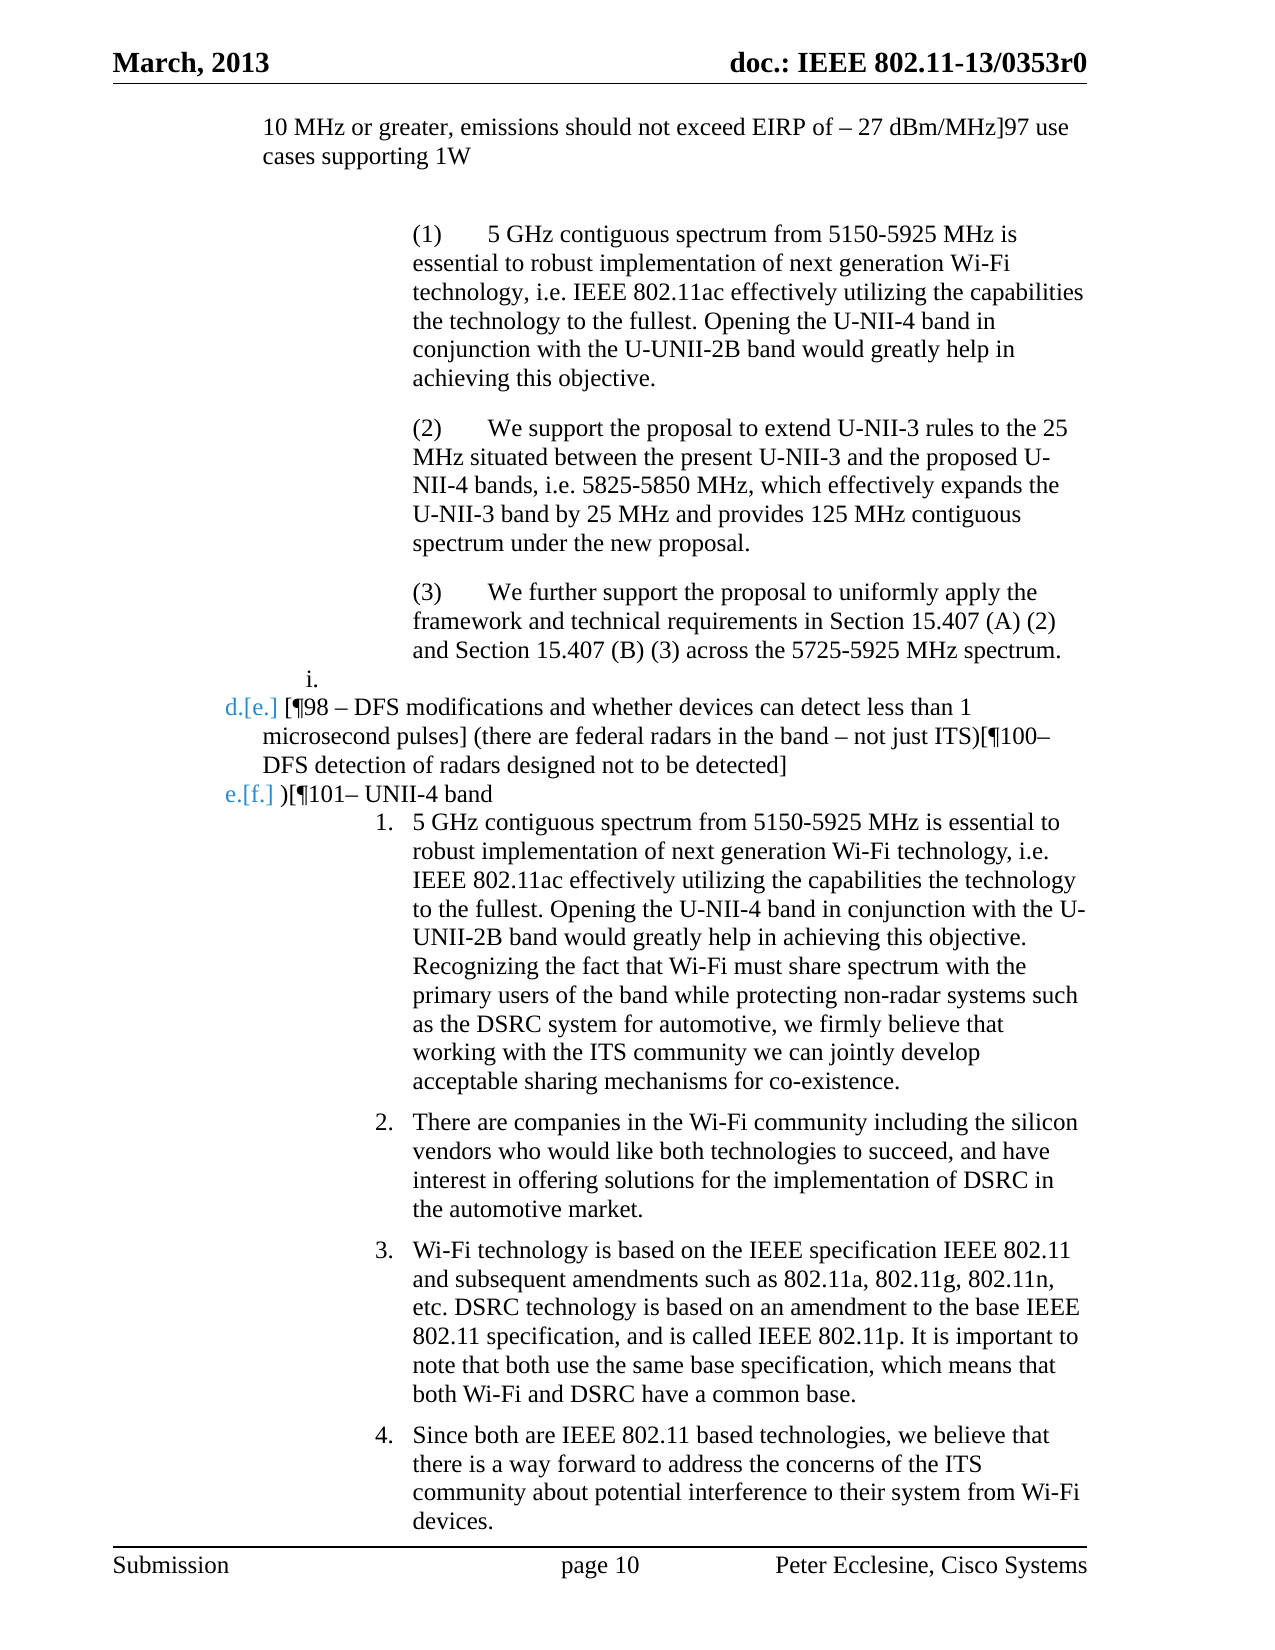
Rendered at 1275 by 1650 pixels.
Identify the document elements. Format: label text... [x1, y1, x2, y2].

list Since both are IEEE 802.11 based technologies, we believe that there is a way forward to address the concerns of the ITS community about potential interference to their system from Wi-Fi devices. [375, 1420, 1087, 1535]
subtitle We further support the proposal to uniformly apply the framework and technical requirements in Section 15.407 (A) (2) and Section 15.407 (B) (3) across the 5725-5925 MHz spectrum. [412, 577, 1087, 664]
list )[¶101– UNII-4 band [225, 779, 1087, 807]
list [¶98 – DFS modifications and whether devices can detect less than 1 microsecond pulses] (there are federal radars in the band – not just ITS)[¶100– DFS detection of radars designed not to be detected] [225, 692, 1087, 779]
list Wi-Fi technology is based on the IEEE specification IEEE 802.11 and subsequent amendments such as 802.11a, 802.11g, 802.11n, etc. DSRC technology is based on an amendment to the base IEEE 802.11 specification, and is called IEEE 802.11p. It is important to note that both use the same base specification, which means that both Wi-Fi and DSRC have a common base. [375, 1235, 1087, 1407]
subtitle 5 GHz contiguous spectrum from 5150-5925 MHz is essential to robust implementation of next generation Wi-Fi technology, i.e. IEEE 802.11ac effectively utilizing the capabilities the technology to the fullest. Opening the U-NII-4 band in conjunction with the U-UNII-2B band would greatly help in achieving this objective. [412, 219, 1087, 392]
list 5 GHz contiguous spectrum from 5150-5925 MHz is essential to robust implementation of next generation Wi-Fi technology, i.e. IEEE 802.11ac effectively utilizing the capabilities the technology to the fullest. Opening the U-NII-4 band in conjunction with the U-UNII-2B band would greatly help in achieving this objective. Recognizing the fact that Wi-Fi must share spectrum with the primary users of the band while protecting non-radar systems such as the DSRC system for automotive, we firmly believe that working with the ITS community we can jointly develop acceptable sharing mechanisms for co-existence. [375, 807, 1087, 1095]
list There are companies in the Wi-Fi community including the silicon vendors who would like both technologies to succeed, and have interest in offering solutions for the implementation of DSRC in the automotive market. [375, 1107, 1087, 1222]
subtitle We support the proposal to extend U-NII-3 rules to the 25 MHz situated between the present U-NII-3 and the proposed U-NII-4 bands, i.e. 5825-5850 MHz, which effectively expands the U-NII-3 band by 25 MHz and provides 125 MHz contiguous spectrum under the new proposal. [412, 413, 1087, 557]
